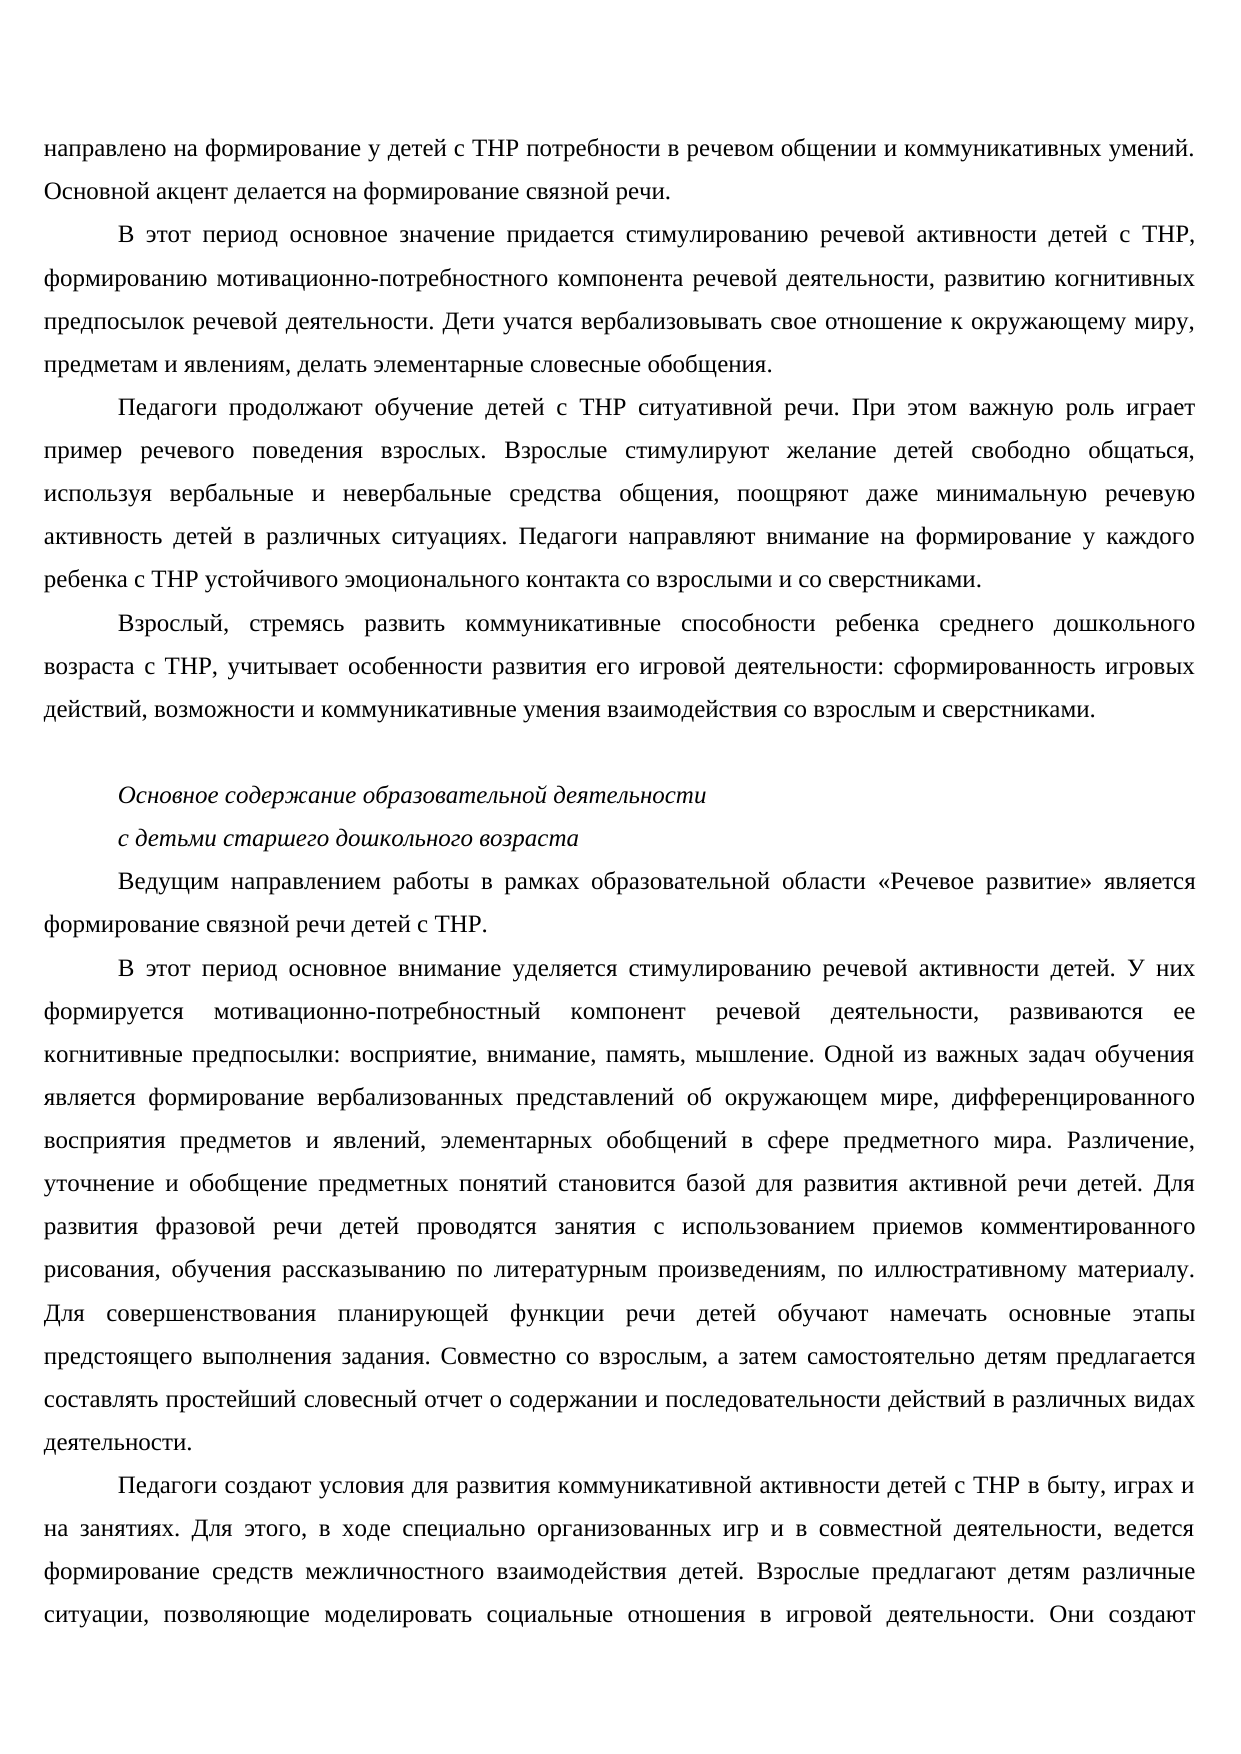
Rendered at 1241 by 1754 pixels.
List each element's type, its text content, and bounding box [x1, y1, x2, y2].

text В этот период основное внимание уделяется стимулированию речевой активности детей. У них формируется мотивационно-потребностный компонент речевой деятельности, развиваются ее когнитивные предпосылки: восприятие, внимание, память, мышление. Одной из важных задач обучения является формирование вербализованных представлений об окружающем мире, дифференцированного восприятия предметов и явлений, элементарных обобщений в сфере предметного мира. Различение, уточнение и обобщение предметных понятий становится базой для развития активной речи детей. Для развития фразовой речи детей проводятся занятия с использованием приемов комментированного рисования, обучения рассказыванию по литературным произведениям, по иллюстративному материалу. Для совершенствования планирующей функции речи детей обучают намечать основные этапы предстоящего выполнения задания. Совместно со взрослым, а затем самостоятельно детям предлагается составлять простейший словесный отчет о содержании и последовательности действий в различных видах деятельности. [44, 953, 1196, 1456]
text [44, 1470, 1196, 1628]
text Основное содержание образовательной деятельности [44, 780, 1196, 809]
text Ведущим направлением работы в рамках образовательной области «Речевое развитие» является формирование связной речи детей с ТНР. [44, 866, 1196, 938]
text Взрослый, стремясь развить коммуникативные способности ребенка среднего дошкольного возраста с ТНР, учитывает особенности развития его игровой деятельности: сформированность игровых действий, возможности и коммуникативные умения взаимодействия со взрослым и сверстниками. [44, 608, 1196, 723]
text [44, 133, 1196, 205]
text В этот период основное значение придается стимулированию речевой активности детей с ТНР, формированию мотивационно-потребностного компонента речевой деятельности, развитию когнитивных предпосылок речевой деятельности. Дети учатся вербализовывать свое отношение к окружающему миру, предметам и явлениям, делать элементарные словесные обобщения. [44, 219, 1196, 378]
text Педагоги продолжают обучение детей с ТНР ситуативной речи. При этом важную роль играет пример речевого поведения взрослых. Взрослые стимулируют желание детей свободно общаться, используя вербальные и невербальные средства общения, поощряют даже минимальную речевую активность детей в различных ситуациях. Педагоги направляют внимание на формирование у каждого ребенка с ТНР устойчивого эмоционального контакта со взрослыми и со сверстниками. [44, 392, 1196, 593]
text с детьми старшего дошкольного возраста [44, 823, 1196, 852]
